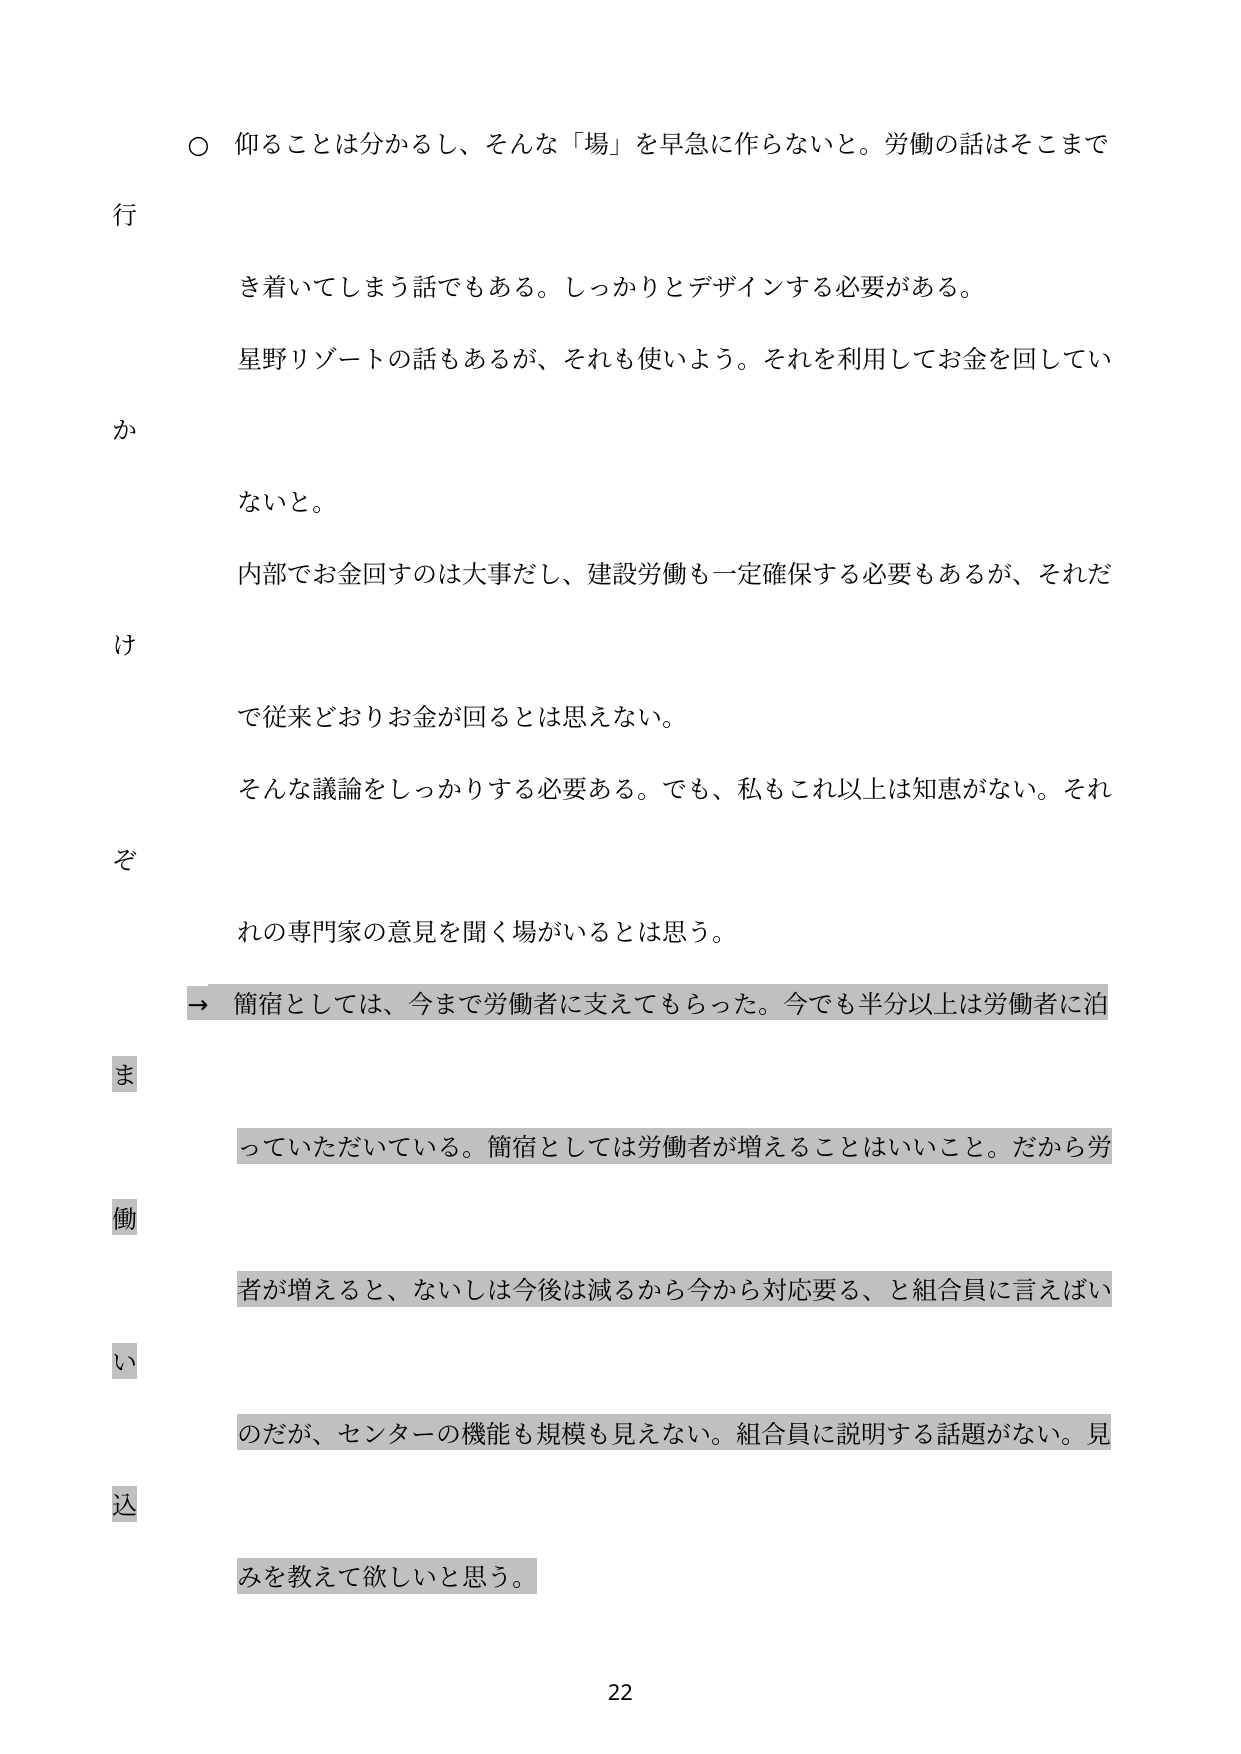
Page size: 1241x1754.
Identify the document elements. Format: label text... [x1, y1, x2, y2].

text みを教えて欲しいと思う。 [112, 1540, 1128, 1612]
text っていただいている。簡宿としては労働者が増えることはいいこと。だから労働 [112, 1110, 1128, 1253]
text で従来どおりお金が回るとは思えない。 [112, 680, 1128, 752]
text そんな議論をしっかりする必要ある。でも、私もこれ以上は知恵がない。それぞ [112, 752, 1128, 895]
text 内部でお金回すのは大事だし、建設労働も一定確保する必要もあるが、それだけ [112, 537, 1128, 680]
text のだが、センターの機能も規模も見えない。組合員に説明する話題がない。見込 [112, 1397, 1128, 1540]
text ないと。 [112, 465, 1128, 537]
text → 簡宿としては、今まで労働者に支えてもらった。今でも半分以上は労働者に泊ま [112, 967, 1128, 1110]
text き着いてしまう話でもある。しっかりとデザインする必要がある。 [112, 250, 1128, 322]
text ○ 仰ることは分かるし、そんな「場」を早急に作らないと。労働の話はそこまで行 [112, 107, 1128, 250]
text 者が増えると、ないしは今後は減るから今から対応要る、と組合員に言えばいい [112, 1253, 1128, 1397]
text れの専門家の意見を聞く場がいるとは思う。 [112, 895, 1128, 967]
text 星野リゾートの話もあるが、それも使いよう。それを利用してお金を回していか [112, 322, 1128, 465]
